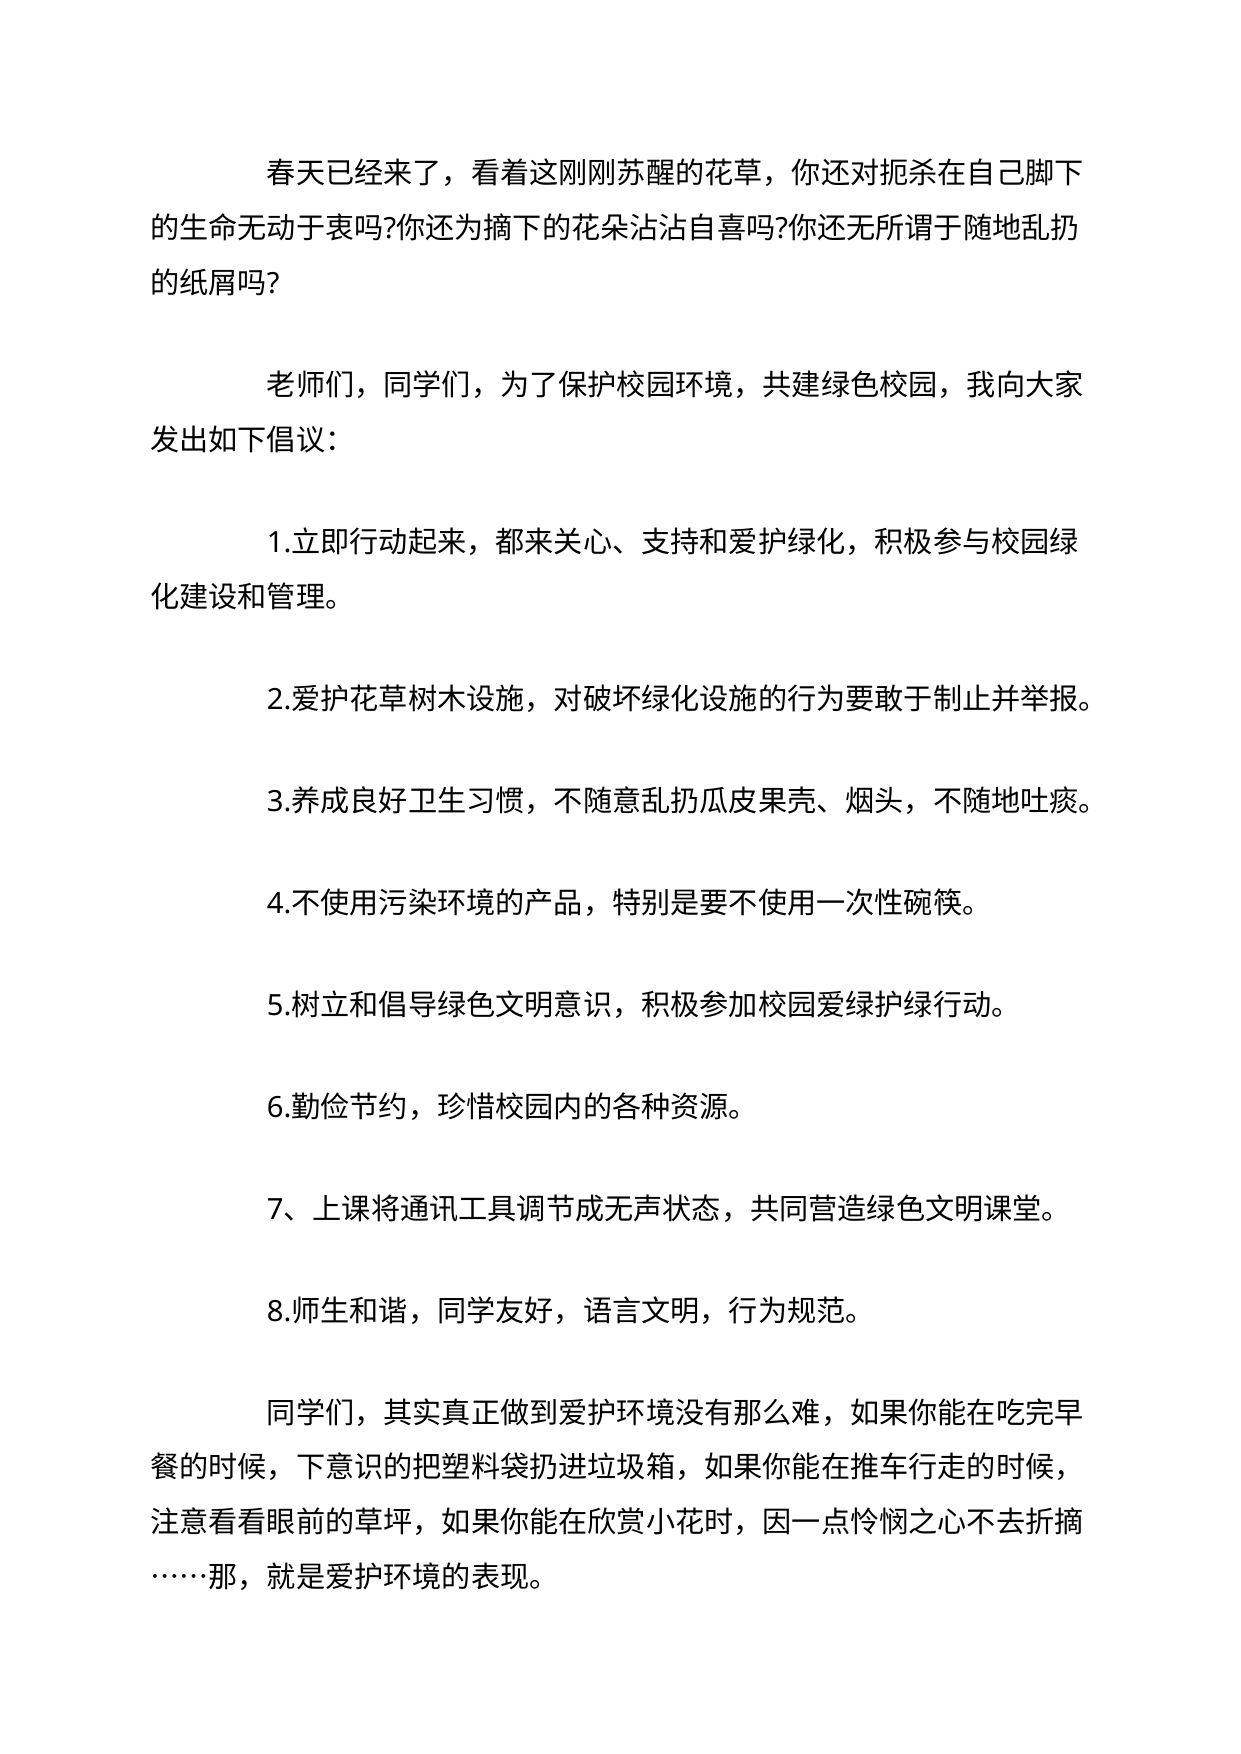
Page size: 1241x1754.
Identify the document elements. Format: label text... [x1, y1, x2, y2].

text 春天已经来了，看着这刚刚苏醒的花草，你还对扼杀在自己脚下的生命无动于衷吗?你还为摘下的花朵沾沾自喜吗?你还无所谓于随地乱扔的纸屑吗? [150, 150, 1090, 302]
text 5.树立和倡导绿色文明意识，积极参加校园爱绿护绿行动。 [150, 981, 1090, 1024]
text 同学们，其实真正做到爱护环境没有那么难，如果你能在吃完早餐的时候，下意识的把塑料袋扔进垃圾箱，如果你能在推车行走的时候，注意看看眼前的草坪，如果你能在欣赏小花时，因一点怜悯之心不去折摘……那，就是爱护环境的表现。 [150, 1389, 1090, 1596]
text 8.师生和谐，同学友好，语言文明，行为规范。 [150, 1287, 1090, 1329]
text 3.养成良好卫生习惯，不随意乱扔瓜皮果壳、烟头，不随地吐痰。 [150, 777, 1090, 820]
text 2.爱护花草树木设施，对破坏绿化设施的行为要敢于制止并举报。 [150, 675, 1090, 718]
text 1.立即行动起来，都来关心、支持和爱护绿化，积极参与校园绿化建设和管理。 [150, 518, 1090, 616]
text 4.不使用污染环境的产品，特别是要不使用一次性碗筷。 [150, 879, 1090, 922]
text 6.勤俭节约，珍惜校园内的各种资源。 [150, 1083, 1090, 1126]
text 7、上课将通讯工具调节成无声状态，共同营造绿色文明课堂。 [150, 1185, 1090, 1228]
text 老师们，同学们，为了保护校园环境，共建绿色校园，我向大家发出如下倡议： [150, 362, 1090, 459]
